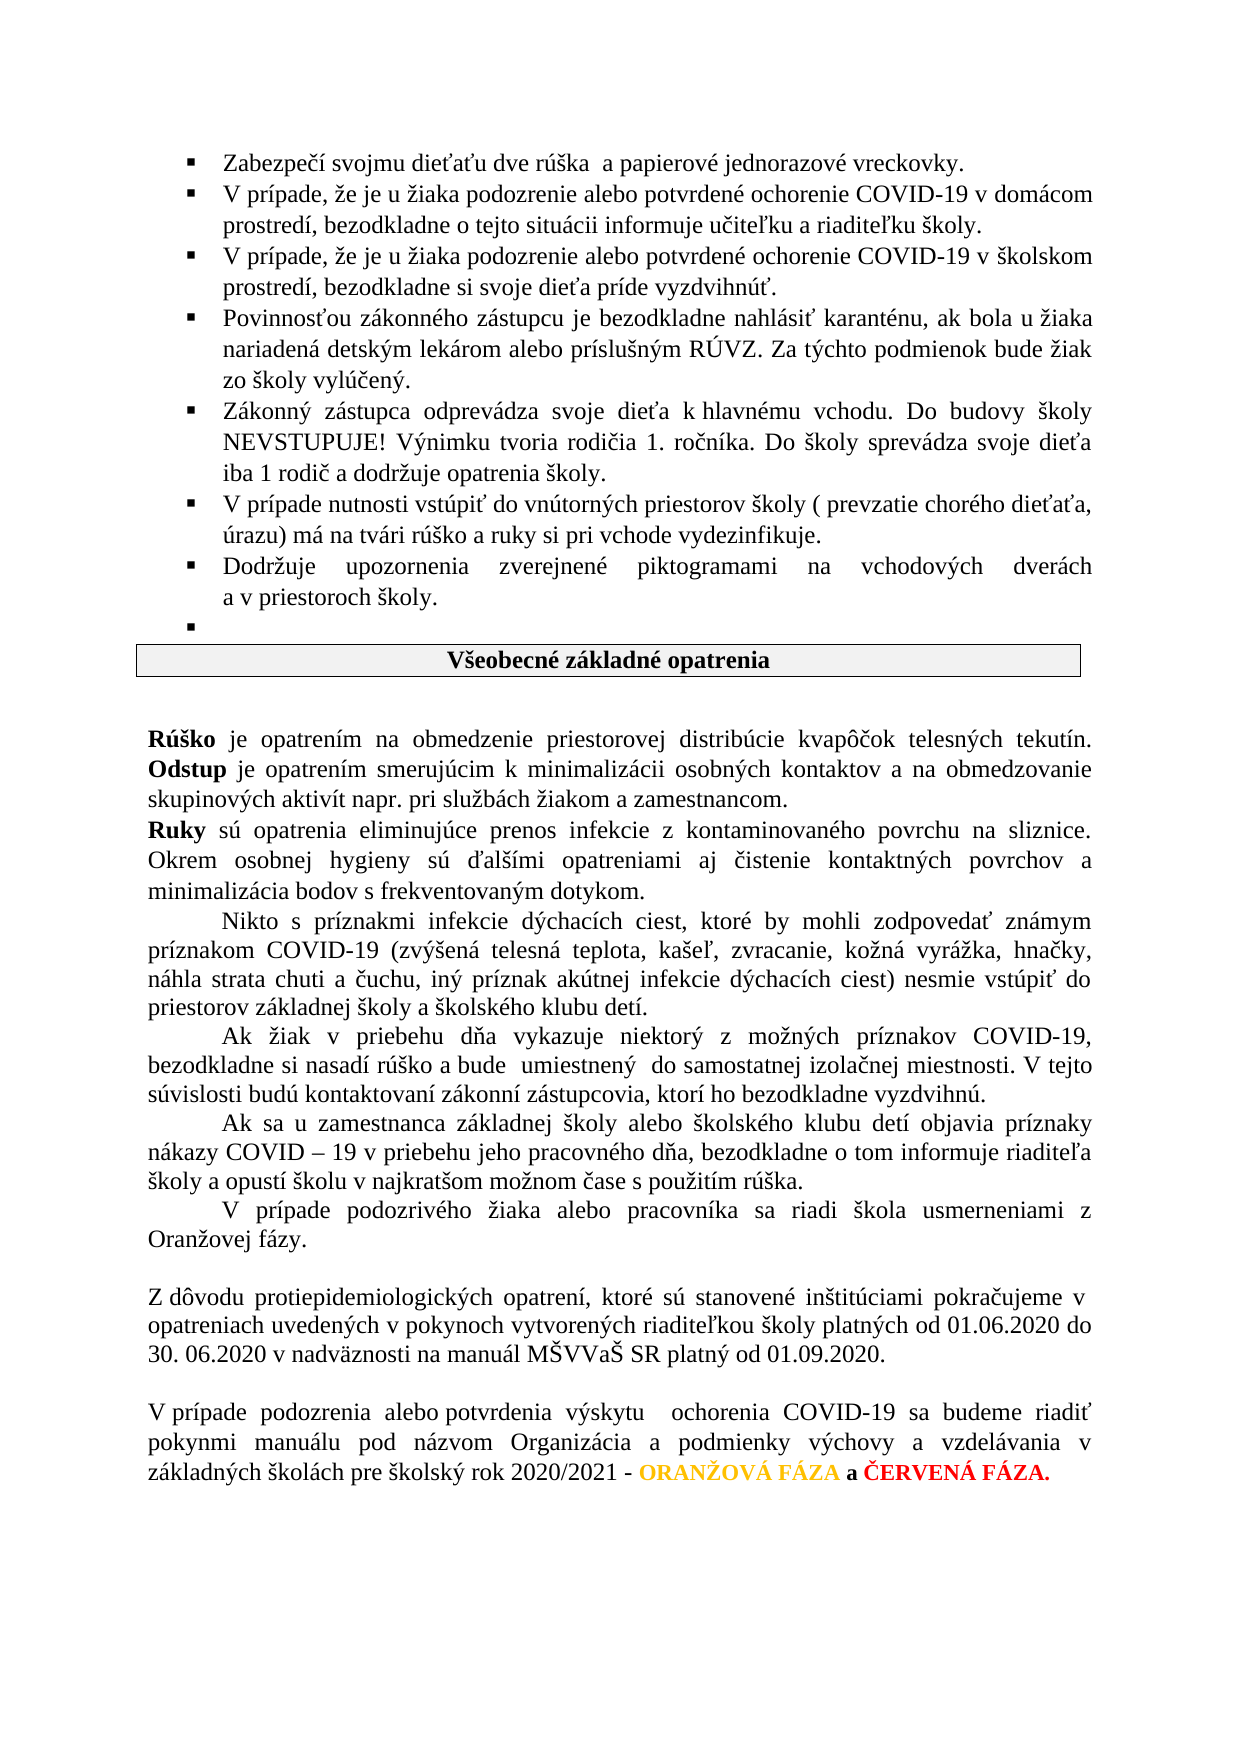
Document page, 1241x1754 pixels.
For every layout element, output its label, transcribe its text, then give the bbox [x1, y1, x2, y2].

text V prípade podozrenia alebo potvrdenia výskytu ochorenia COVID-19 sa budeme riadiť pokynmi manuálu pod názvom Organizácia a podmienky výchovy a vzdelávania v základných školách pre školský rok 2020/2021 - ORANŽOVÁ FÁZA a ČERVENÁ FÁZA. [148, 1397, 1093, 1486]
list Zabezpečí svojmu dieťaťu dve rúška a papierové jednorazové vreckovky. [185, 148, 1093, 176]
list Povinnosťou zákonného zástupcu je bezodkladne nahlásiť karanténu, ak bola u žiaka nariadená detským lekárom alebo príslušným RÚVZ. Za týchto podmienok bude žiak zo školy vylúčený. [185, 303, 1093, 394]
text Ruky sú opatrenia eliminujúce prenos infekcie z kontaminovaného povrchu na sliznice. Okrem osobnej hygieny sú ďalšími opatreniami aj čistenie kontaktných povrchov a minimalizácia bodov s frekventovaným dotykom. [148, 815, 1093, 904]
list Dodržuje upozornenia zverejnené piktogramami na vchodových dverách a v priestoroch školy. [185, 551, 1093, 611]
table_header Všeobecné základné opatrenia [137, 645, 1080, 676]
text Rúško je opatrením na obmedzenie priestorovej distribúcie kvapôčok telesných tekutín. Odstup je opatrením smerujúcim k minimalizácii osobných kontaktov a na obmedzovanie skupinových aktivít napr. pri službách žiakom a zamestnancom. [148, 724, 1093, 813]
list V prípade, že je u žiaka podozrenie alebo potvrdené ochorenie COVID-19 v školskom prostredí, bezodkladne si svoje dieťa príde vyzdvihnúť. [185, 241, 1093, 301]
text Ak sa u zamestnanca základnej školy alebo školského klubu detí objavia príznaky nákazy COVID – 19 v priebehu jeho pracovného dňa, bezodkladne o tom informuje riaditeľa školy a opustí školu v najkratšom možnom čase s použitím rúška. [148, 1108, 1093, 1194]
text Z dôvodu protiepidemiologických opatrení, ktoré sú stanovené inštitúciami pokračujeme v opatreniach uvedených v pokynoch vytvorených riaditeľkou školy platných od 01.06.2020 do 30. 06.2020 v nadväznosti na manuál MŠVVaŠ SR platný od 01.09.2020. [148, 1282, 1093, 1368]
list V prípade nutnosti vstúpiť do vnútorných priestorov školy ( prevzatie chorého dieťaťa, úrazu) má na tvári rúško a ruky si pri vchode vydezinfikuje. [185, 489, 1093, 549]
text Ak žiak v priebehu dňa vykazuje niektorý z možných príznakov COVID-19, bezodkladne si nasadí rúško a bude umiestnený do samostatnej izolačnej miestnosti. V tejto súvislosti budú kontaktovaní zákonní zástupcovia, ktorí ho bezodkladne vyzdvihnú. [148, 1021, 1093, 1107]
list V prípade, že je u žiaka podozrenie alebo potvrdené ochorenie COVID-19 v domácom prostredí, bezodkladne o tejto situácii informuje učiteľku a riaditeľku školy. [185, 179, 1093, 238]
text Nikto s príznakmi infekcie dýchacích ciest, ktoré by mohli zodpovedať známym príznakom COVID-19 (zvýšená telesná teplota, kašeľ, zvracanie, kožná vyrážka, hnačky, náhla strata chuti a čuchu, iný príznak akútnej infekcie dýchacích ciest) nesmie vstúpiť do priestorov základnej školy a školského klubu detí. [148, 906, 1093, 1021]
list Zákonný zástupca odprevádza svoje dieťa k hlavnému vchodu. Do budovy školy NEVSTUPUJE! Výnimku tvoria rodičia 1. ročníka. Do školy sprevádza svoje dieťa iba 1 rodič a dodržuje opatrenia školy. [185, 396, 1093, 487]
text V prípade podozrivého žiaka alebo pracovníka sa riadi škola usmerneniami z Oranžovej fázy. [148, 1195, 1093, 1253]
